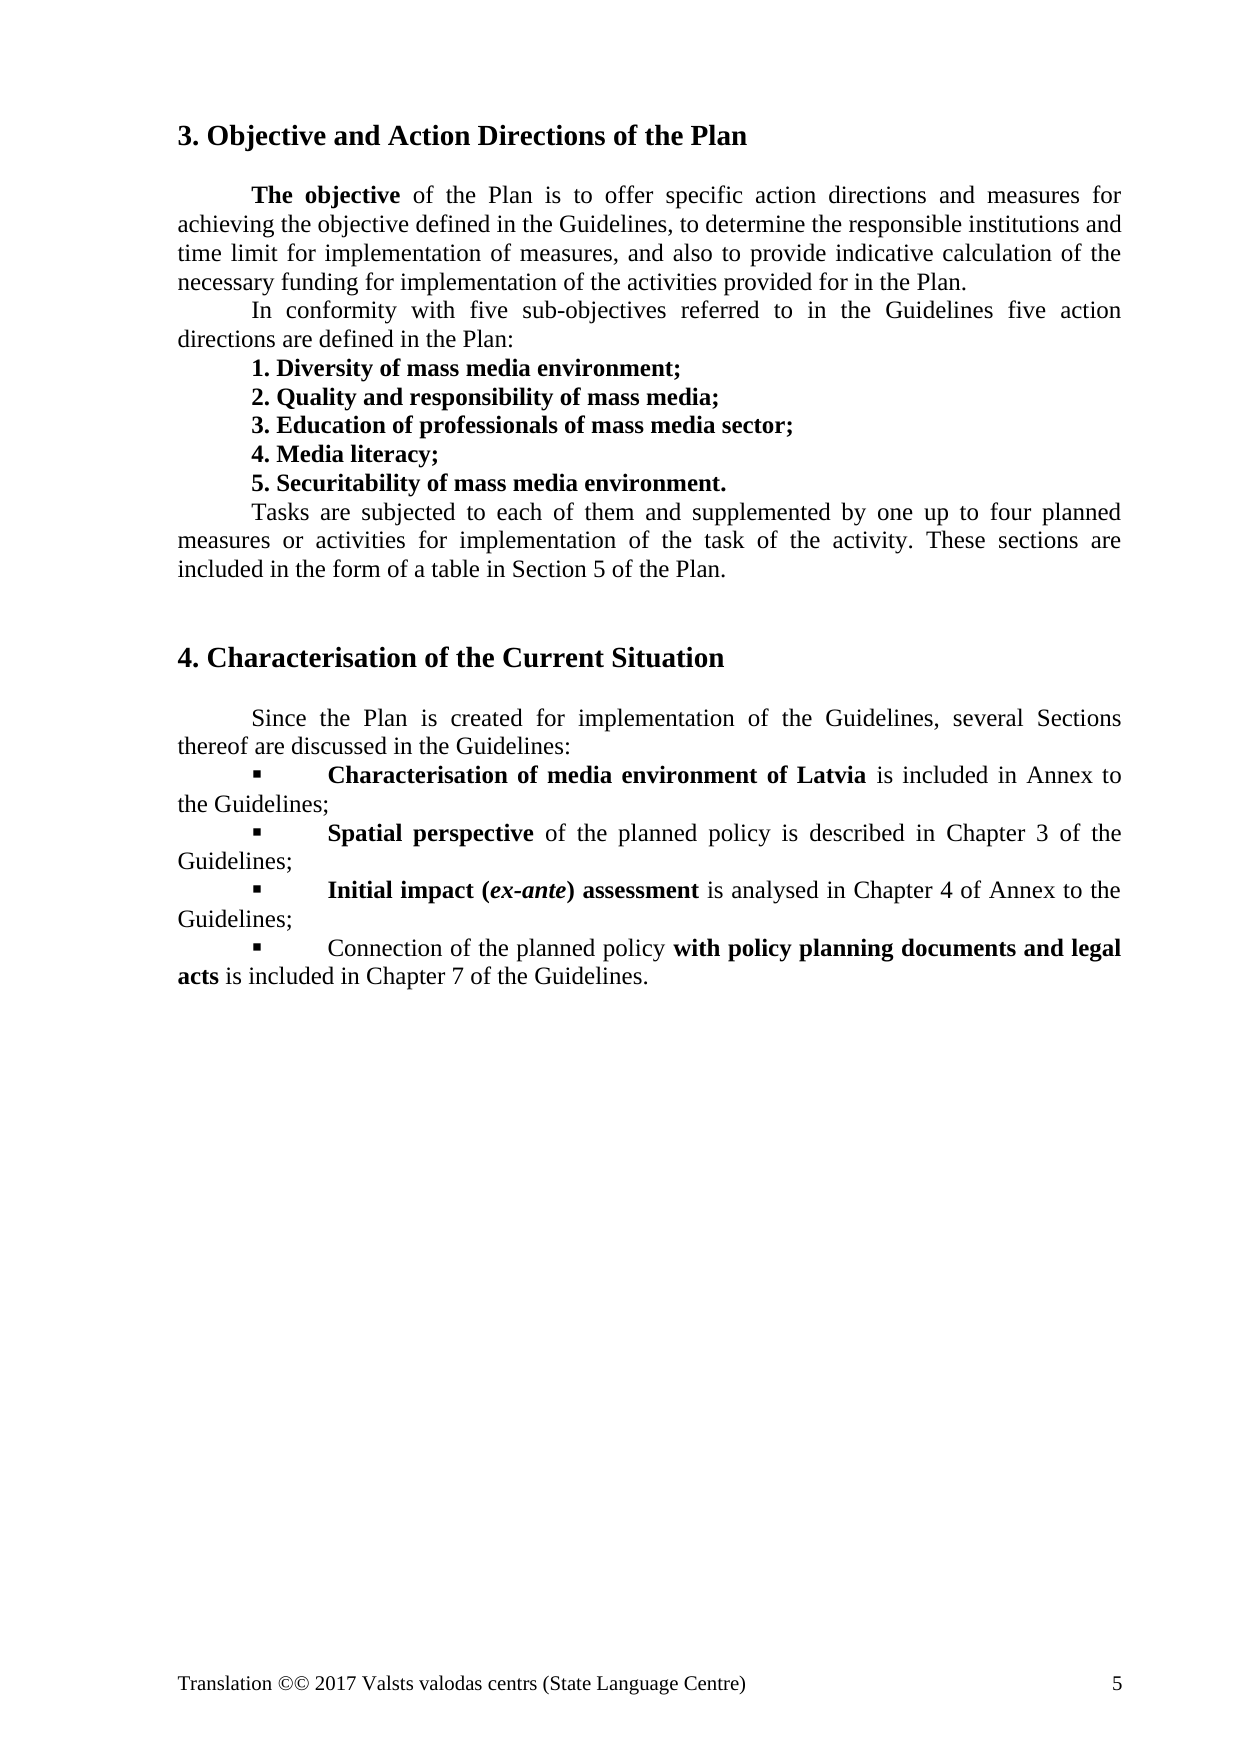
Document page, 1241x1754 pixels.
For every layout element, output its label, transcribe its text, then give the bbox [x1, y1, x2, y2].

list Spatial perspective of the planned policy is described in Chapter 3 of the Guidelines; [177, 818, 1122, 875]
text 1. Diversity of mass media environment; [177, 353, 1122, 382]
text 3. Education of professionals of mass media sector; [177, 410, 1122, 439]
text Since the Plan is created for implementation of the Guidelines, several Sections thereof are discussed in the Guidelines: [177, 703, 1122, 760]
text The objective of the Plan is to offer specific action directions and measures for achieving the objective defined in the Guidelines, to determine the responsible institutions and time limit for implementation of measures, and also to provide indicative calculation of the necessary funding for implementation of the activities provided for in the Plan. [177, 180, 1122, 295]
text Tasks are subjected to each of them and supplemented by one up to four planned measures or activities for implementation of the task of the activity. These sections are included in the form of a table in Section 5 of the Plan. [177, 497, 1122, 583]
list Connection of the planned policy with policy planning documents and legal acts is included in Chapter 7 of the Guidelines. [177, 933, 1122, 990]
list Initial impact (ex-ante) assessment is analysed in Chapter 4 of Annex to the Guidelines; [177, 875, 1122, 933]
list Characterisation of media environment of Latvia is included in Annex to the Guidelines; [177, 760, 1122, 818]
subtitle 4. Characterisation of the Current Situation [177, 640, 1122, 674]
subtitle 3. Objective and Action Directions of the Plan [177, 118, 1122, 152]
text 5. Securitability of mass media environment. [177, 468, 1122, 497]
text In conformity with five sub-objectives referred to in the Guidelines five action directions are defined in the Plan: [177, 295, 1122, 353]
text 2. Quality and responsibility of mass media; [177, 382, 1122, 410]
text 4. Media literacy; [177, 439, 1122, 468]
